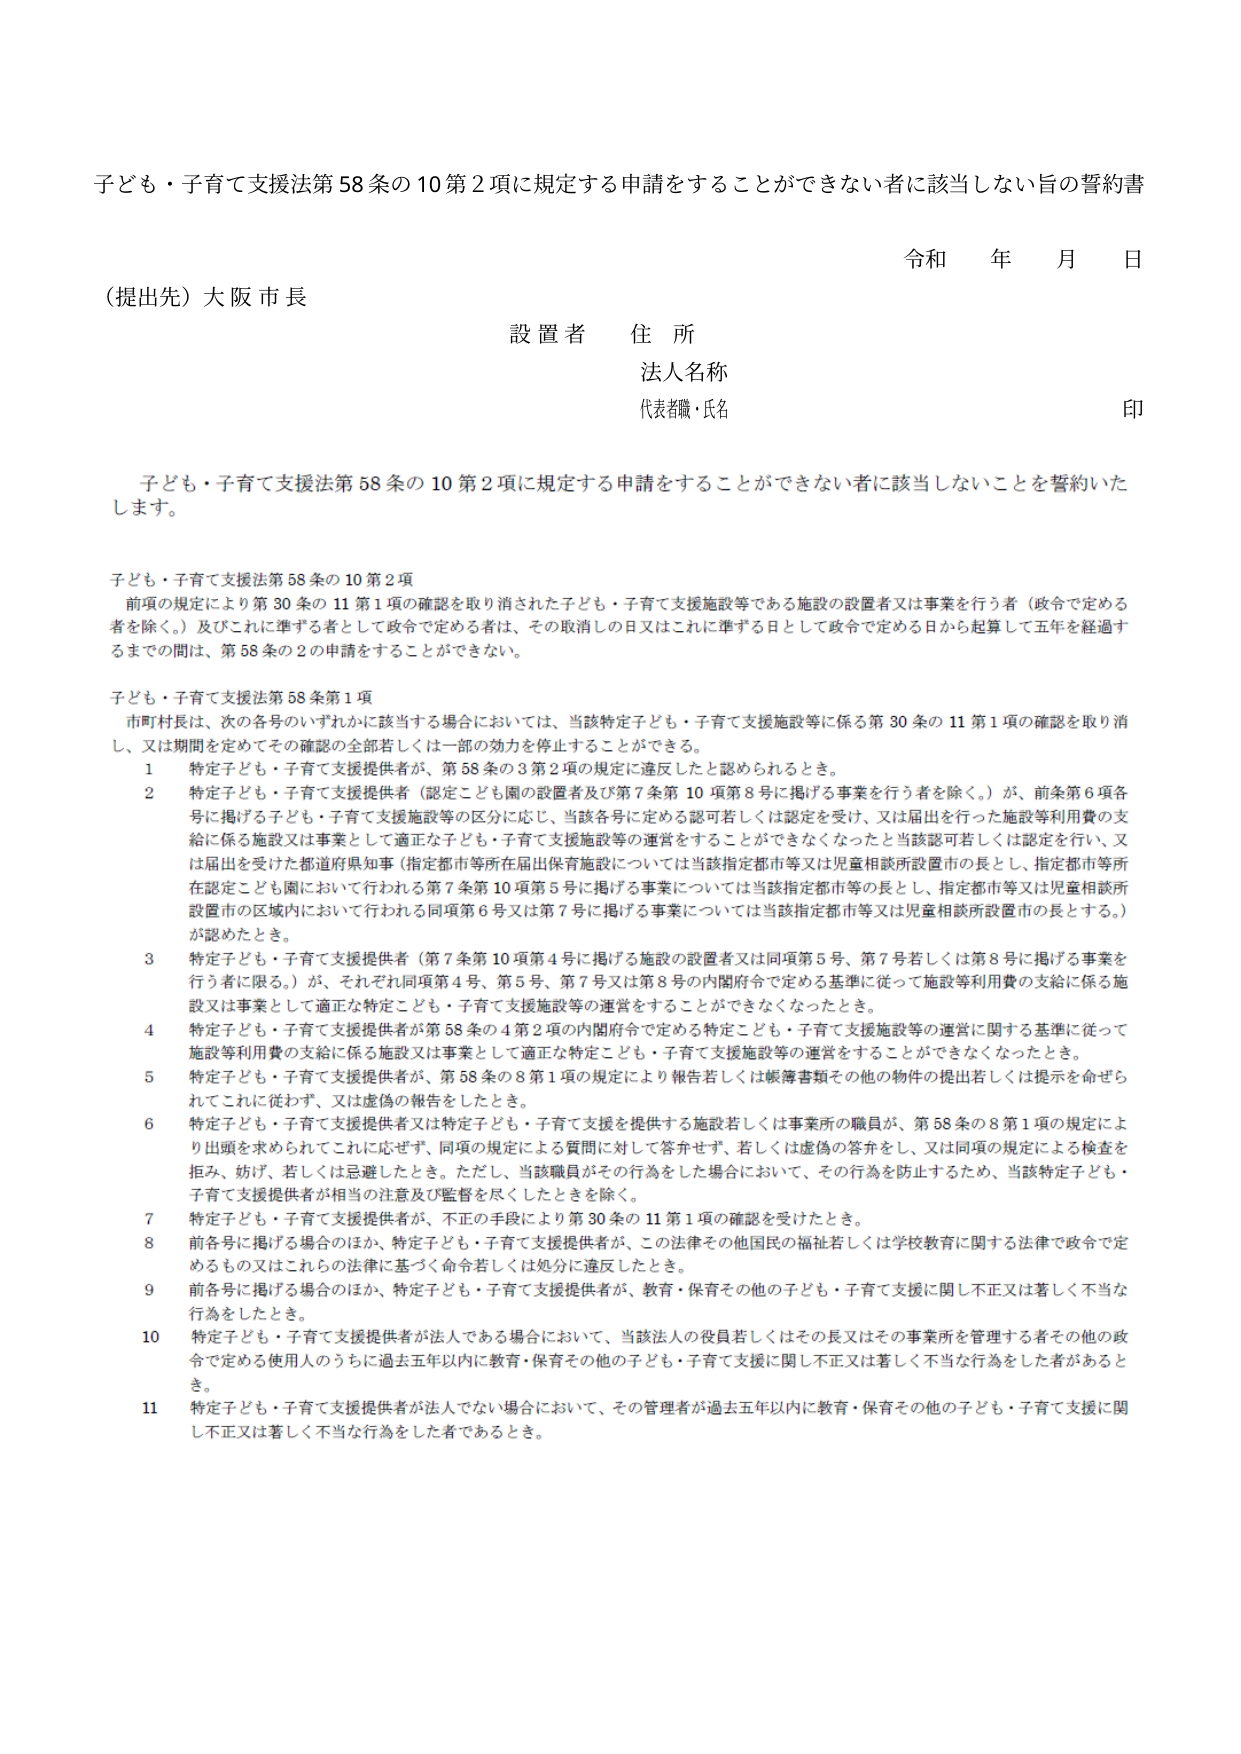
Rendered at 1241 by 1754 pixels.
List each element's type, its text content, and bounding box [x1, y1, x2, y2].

text 令和 年 月 日 [83, 239, 1157, 277]
text 代表者職・氏名 印 [83, 389, 1157, 427]
text 子ども・子育て支援法第58条の10第２項に規定する申請をすることができない者に該当しない旨の誓約書 [83, 164, 1157, 202]
text 設 置 者 住所 [83, 314, 1157, 352]
text 法人名称 [83, 352, 1157, 389]
text （提出先）大 阪 市 長 [83, 277, 1157, 314]
